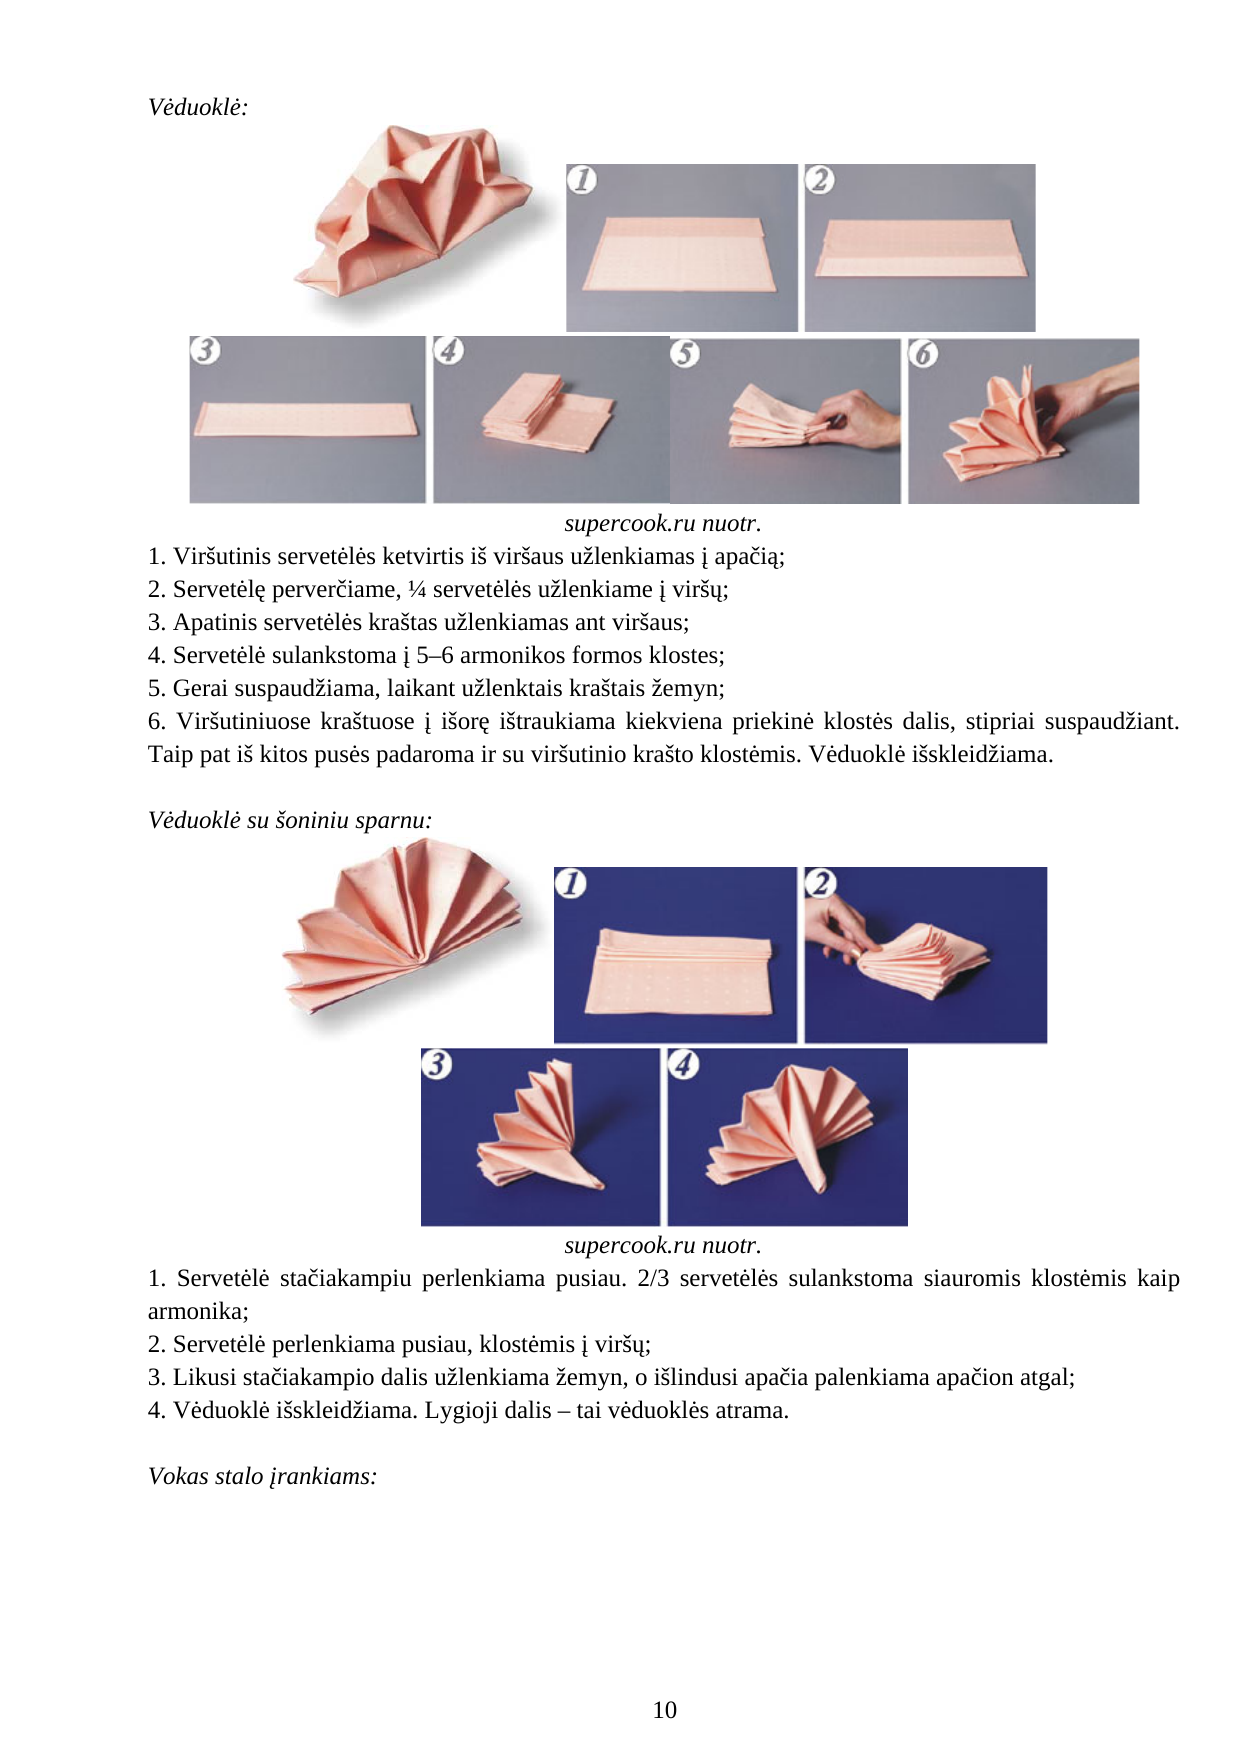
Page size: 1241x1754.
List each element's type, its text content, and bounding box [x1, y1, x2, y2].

picture [293, 125, 1036, 332]
list supercook.ru nuotr. [148, 1230, 1181, 1259]
text Vokas stalo įrankiams: [148, 1461, 1181, 1490]
text 1. Viršutinis servetėlės ketvirtis iš viršaus užlenkiamas į apačią; [148, 541, 1181, 569]
text 3. Apatinis servetėlės kraštas užlenkiamas ant viršaus; [148, 607, 1181, 636]
text Vėduoklė su šoniniu sparnu: [148, 805, 1181, 834]
text 4. Servetėlė sulankstoma į 5–6 armonikos formos klostes; [148, 640, 1181, 668]
list supercook.ru nuotr. [148, 508, 1181, 536]
text 4. Vėduoklė išskleidžiama. Lygioji dalis – tai vėduoklės atrama. [148, 1395, 1181, 1424]
picture [189, 336, 1140, 504]
text 1. Servetėlė stačiakampiu perlenkiama pusiau. 2/3 servetėlės sulankstoma siauromis klostėmis kaip armonika; [148, 1263, 1181, 1325]
picture [421, 1048, 908, 1227]
text Vėduoklė: [148, 92, 1181, 121]
text 5. Gerai suspaudžiama, laikant užlenktais kraštais žemyn; [148, 673, 1181, 702]
text 2. Servetėlė perlenkiama pusiau, klostėmis į viršų; [148, 1329, 1181, 1358]
picture [281, 837, 1048, 1045]
text 6. Viršutiniuose kraštuose į išorę ištraukiama kiekviena priekinė klostės dalis, stipriai suspaudžiant. Taip pat iš kitos pusės padaroma ir su viršutinio krašto klostėmis. Vėduoklė išskleidžiama. [148, 706, 1181, 768]
text 3. Likusi stačiakampio dalis užlenkiama žemyn, o išlindusi apačia palenkiama apačion atgal; [148, 1362, 1181, 1391]
text 2. Servetėlę perverčiame, ¼ servetėlės užlenkiame į viršų; [148, 574, 1181, 602]
